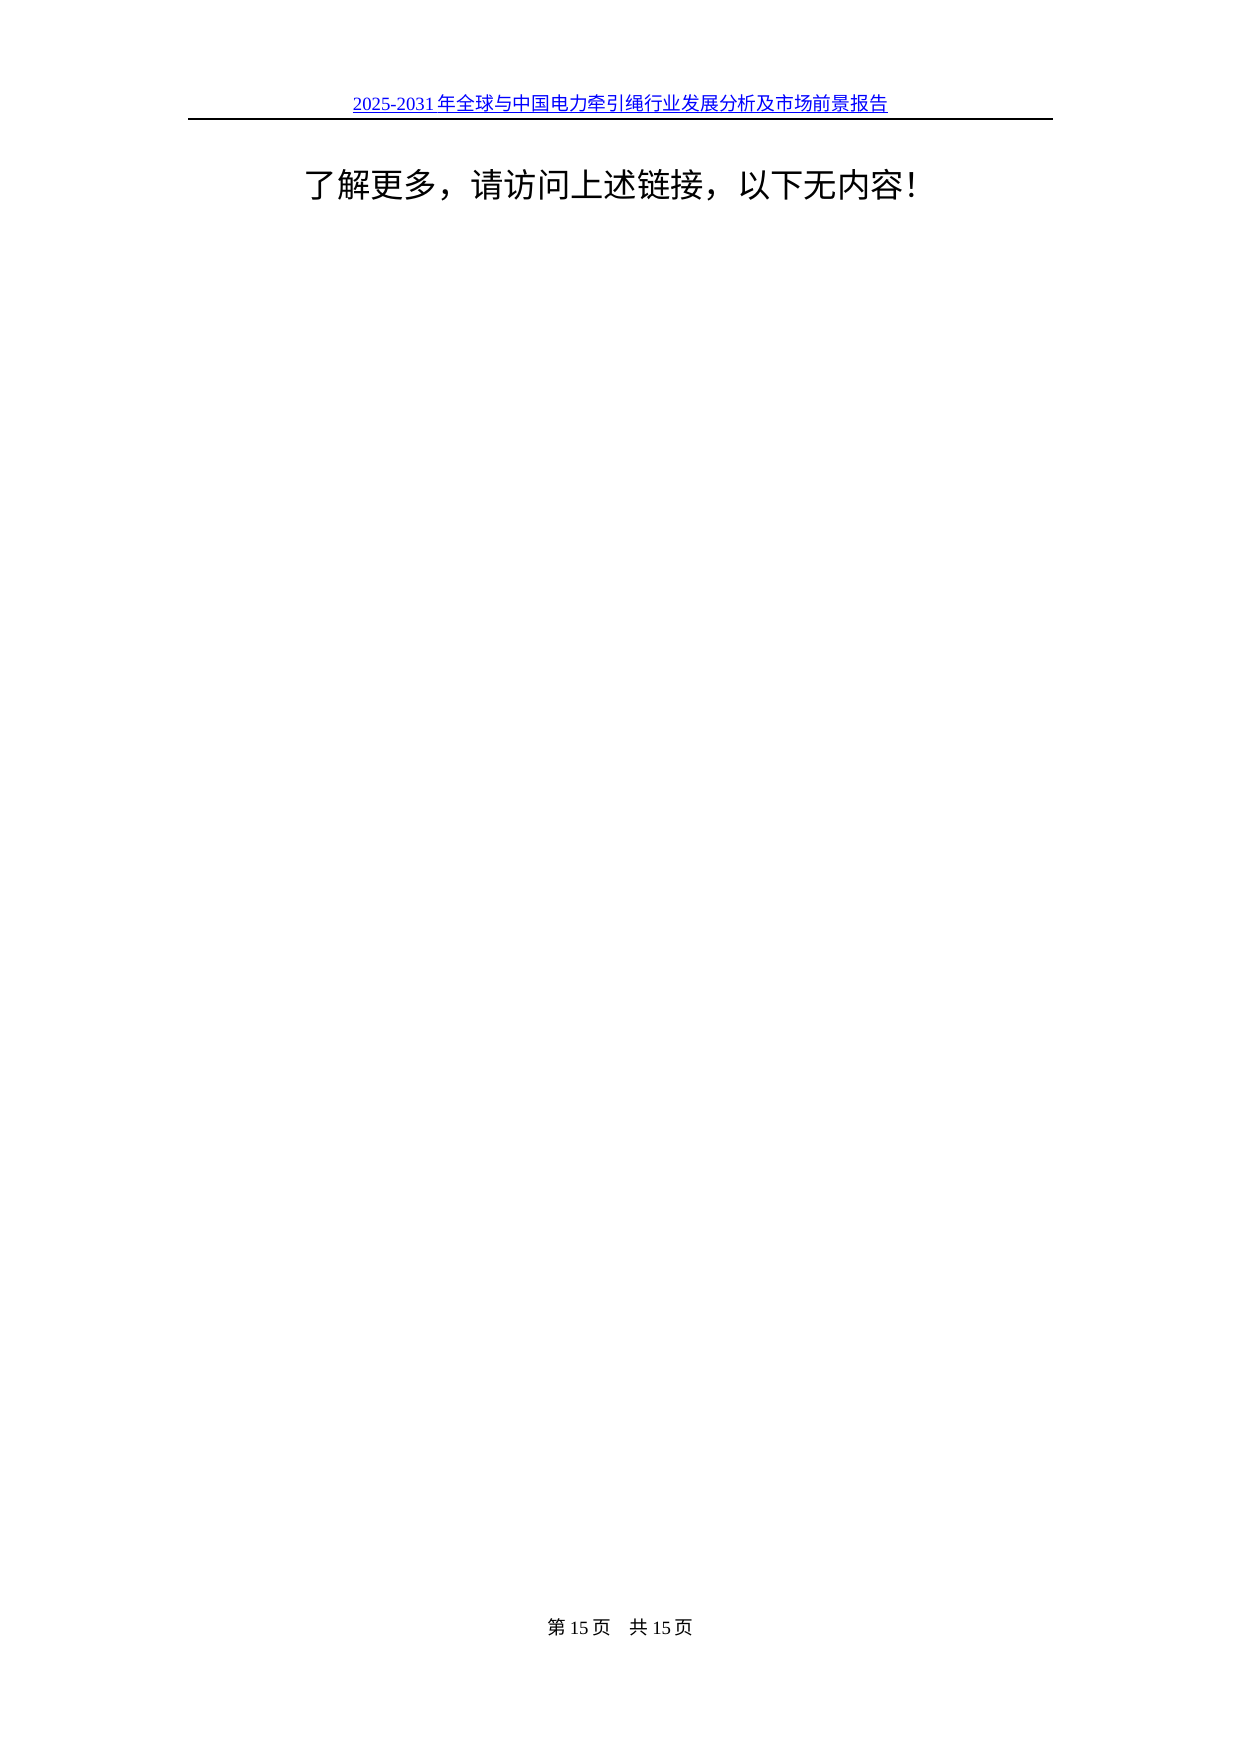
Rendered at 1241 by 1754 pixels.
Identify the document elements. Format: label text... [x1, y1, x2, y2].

title 了解更多，请访问上述链接，以下无内容！ [187, 150, 1053, 215]
